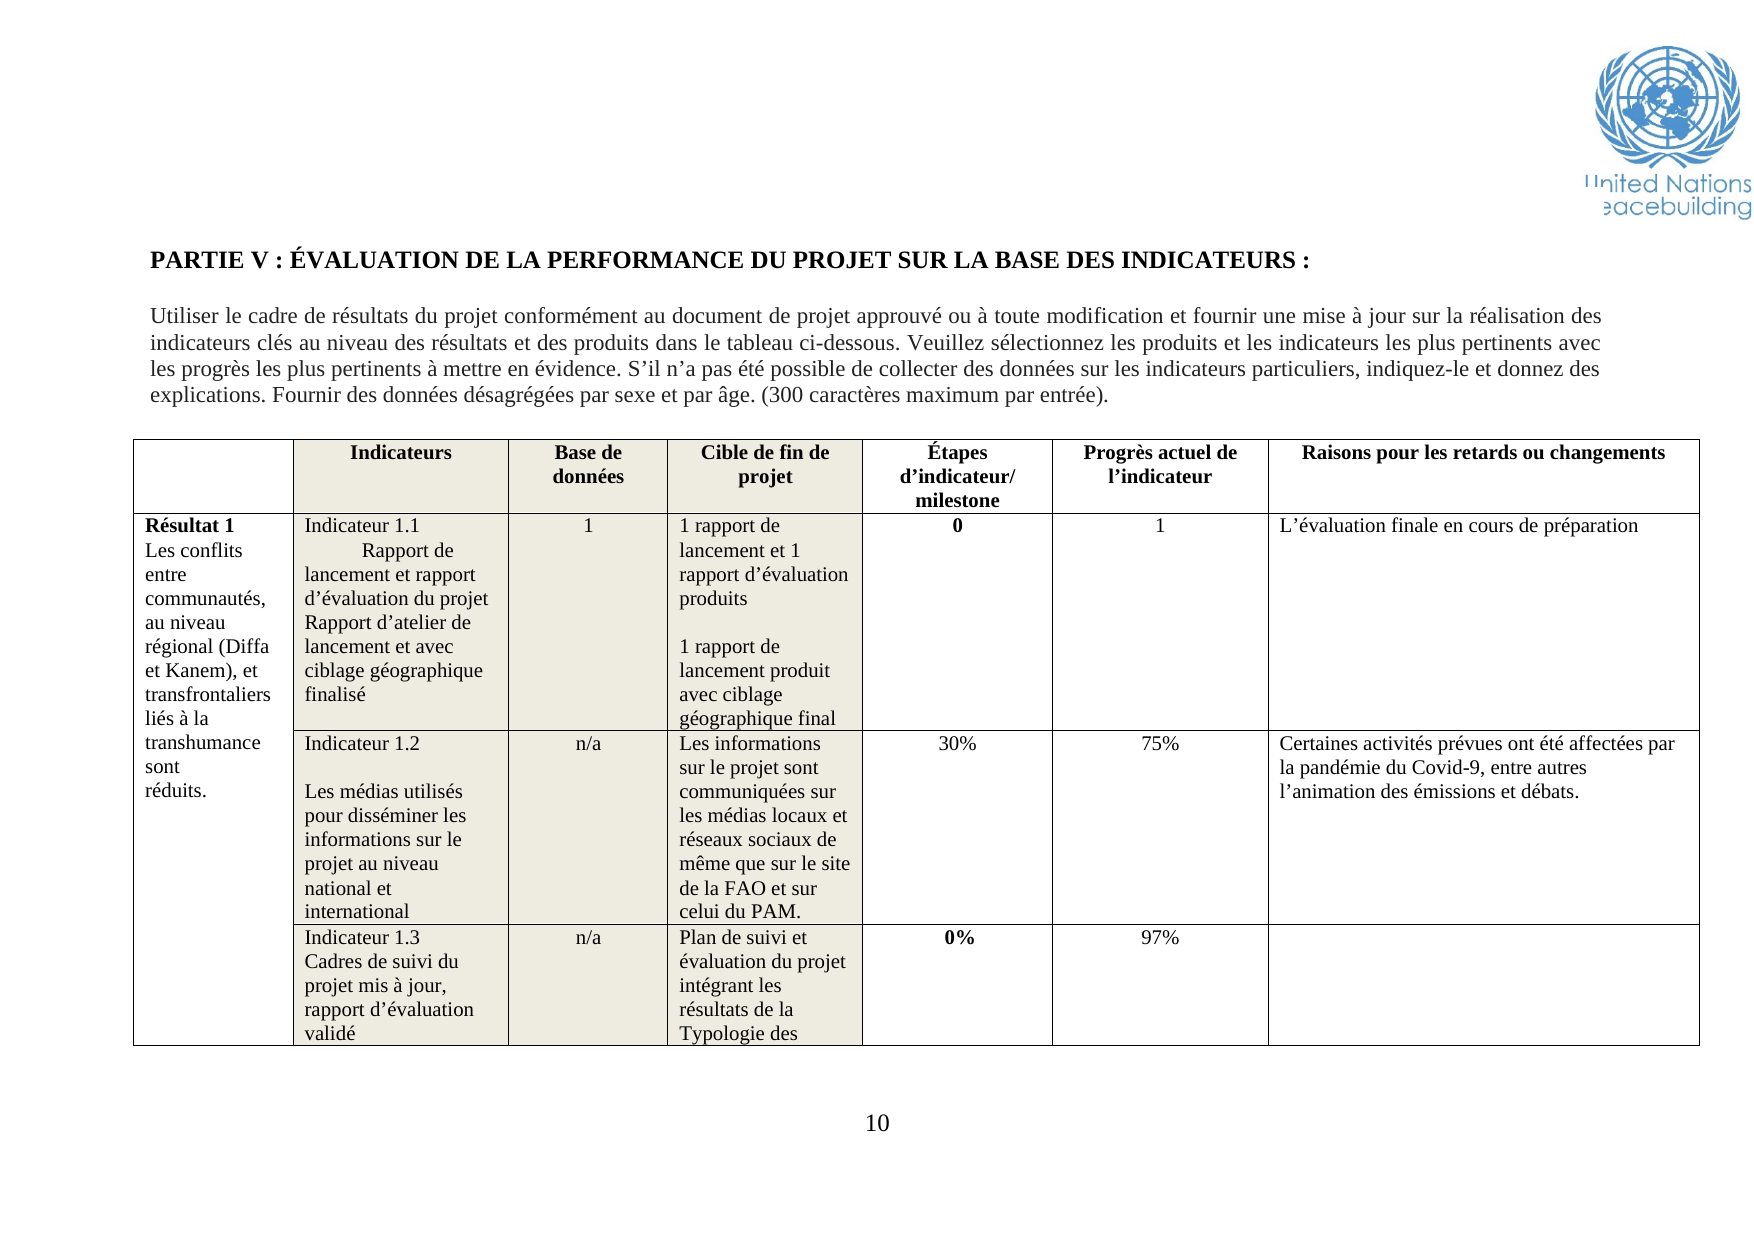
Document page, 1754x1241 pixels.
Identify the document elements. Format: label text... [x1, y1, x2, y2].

table_cell Indicateur 1.1 Rapport de lancement et rapport d’évaluation du projet Rapport d’atelier de lancement et avec ciblage géographique finalisé [294, 514, 508, 730]
table_cell 0% [863, 925, 1052, 1045]
table_cell Les informations sur le projet sont communiquées sur les médias locaux et réseaux sociaux de même que sur le site de la FAO et sur celui du PAM. [668, 731, 862, 923]
table_cell Résultat 1 Les conflits entre communautés, au niveau régional (Diffa et Kanem), et transfrontaliers liés à la transhumance sont réduits. [134, 514, 293, 1045]
table_cell 1 [509, 514, 667, 730]
table_cell L’évaluation finale en cours de préparation [1269, 514, 1699, 730]
table_header Progrès actuel de l’indicateur [1053, 440, 1268, 512]
table_header Cible de fin de projet [668, 440, 862, 512]
table_cell 0 [863, 514, 1052, 730]
table_cell n/a [509, 731, 667, 923]
table_header Indicateurs [294, 440, 508, 512]
table_cell Indicateur 1.3 Cadres de suivi du projet mis à jour, rapport d’évaluation validé [294, 925, 508, 1045]
table_cell 30% [863, 731, 1052, 923]
table_header Base de données [509, 440, 667, 512]
table_cell 1 [1053, 514, 1268, 730]
text Utiliser le cadre de résultats du projet conformément au document de projet approuvé ou à toute modification et fournir une mise à jour sur la réalisation des indicateurs clés au niveau des résultats et des produits dans le tableau ci-dessous. Veuillez sélectionnez les produits et les indicateurs les plus pertinents avec les progrès les plus pertinents à mettre en évidence. S’il n’a pas été possible de collecter des données sur les indicateurs particuliers, indiquez-le et donnez des explications. Fournir des données désagrégées par sexe et par âge. (300 caractères maximum par entrée). [150, 302, 1604, 408]
text PARTIE V : ÉVALUATION DE LA PERFORMANCE DU PROJET SUR LA BASE DES INDICATEURS : [150, 245, 1604, 274]
table_header [134, 440, 293, 512]
table_header Étapes d’indicateur/ milestone [863, 440, 1052, 512]
table_cell [1269, 925, 1699, 1045]
table_cell Indicateur 1.2 Les médias utilisés pour disséminer les informations sur le projet au niveau national et international [294, 731, 508, 923]
table_cell 75% [1053, 731, 1268, 923]
table_header Raisons pour les retards ou changements [1269, 440, 1699, 512]
picture [1581, 46, 1754, 223]
table_cell Plan de suivi et évaluation du projet intégrant les résultats de la Typologie des conflits. [668, 925, 862, 1045]
table_cell 97% [1053, 925, 1268, 1045]
table_cell Certaines activités prévues ont été affectées par la pandémie du Covid-9, entre autres l’animation des émissions et débats. [1269, 731, 1699, 923]
table_cell n/a [509, 925, 667, 1045]
table_cell 1 rapport de lancement et 1 rapport d’évaluation produits 1 rapport de lancement produit avec ciblage géographique final [668, 514, 862, 730]
